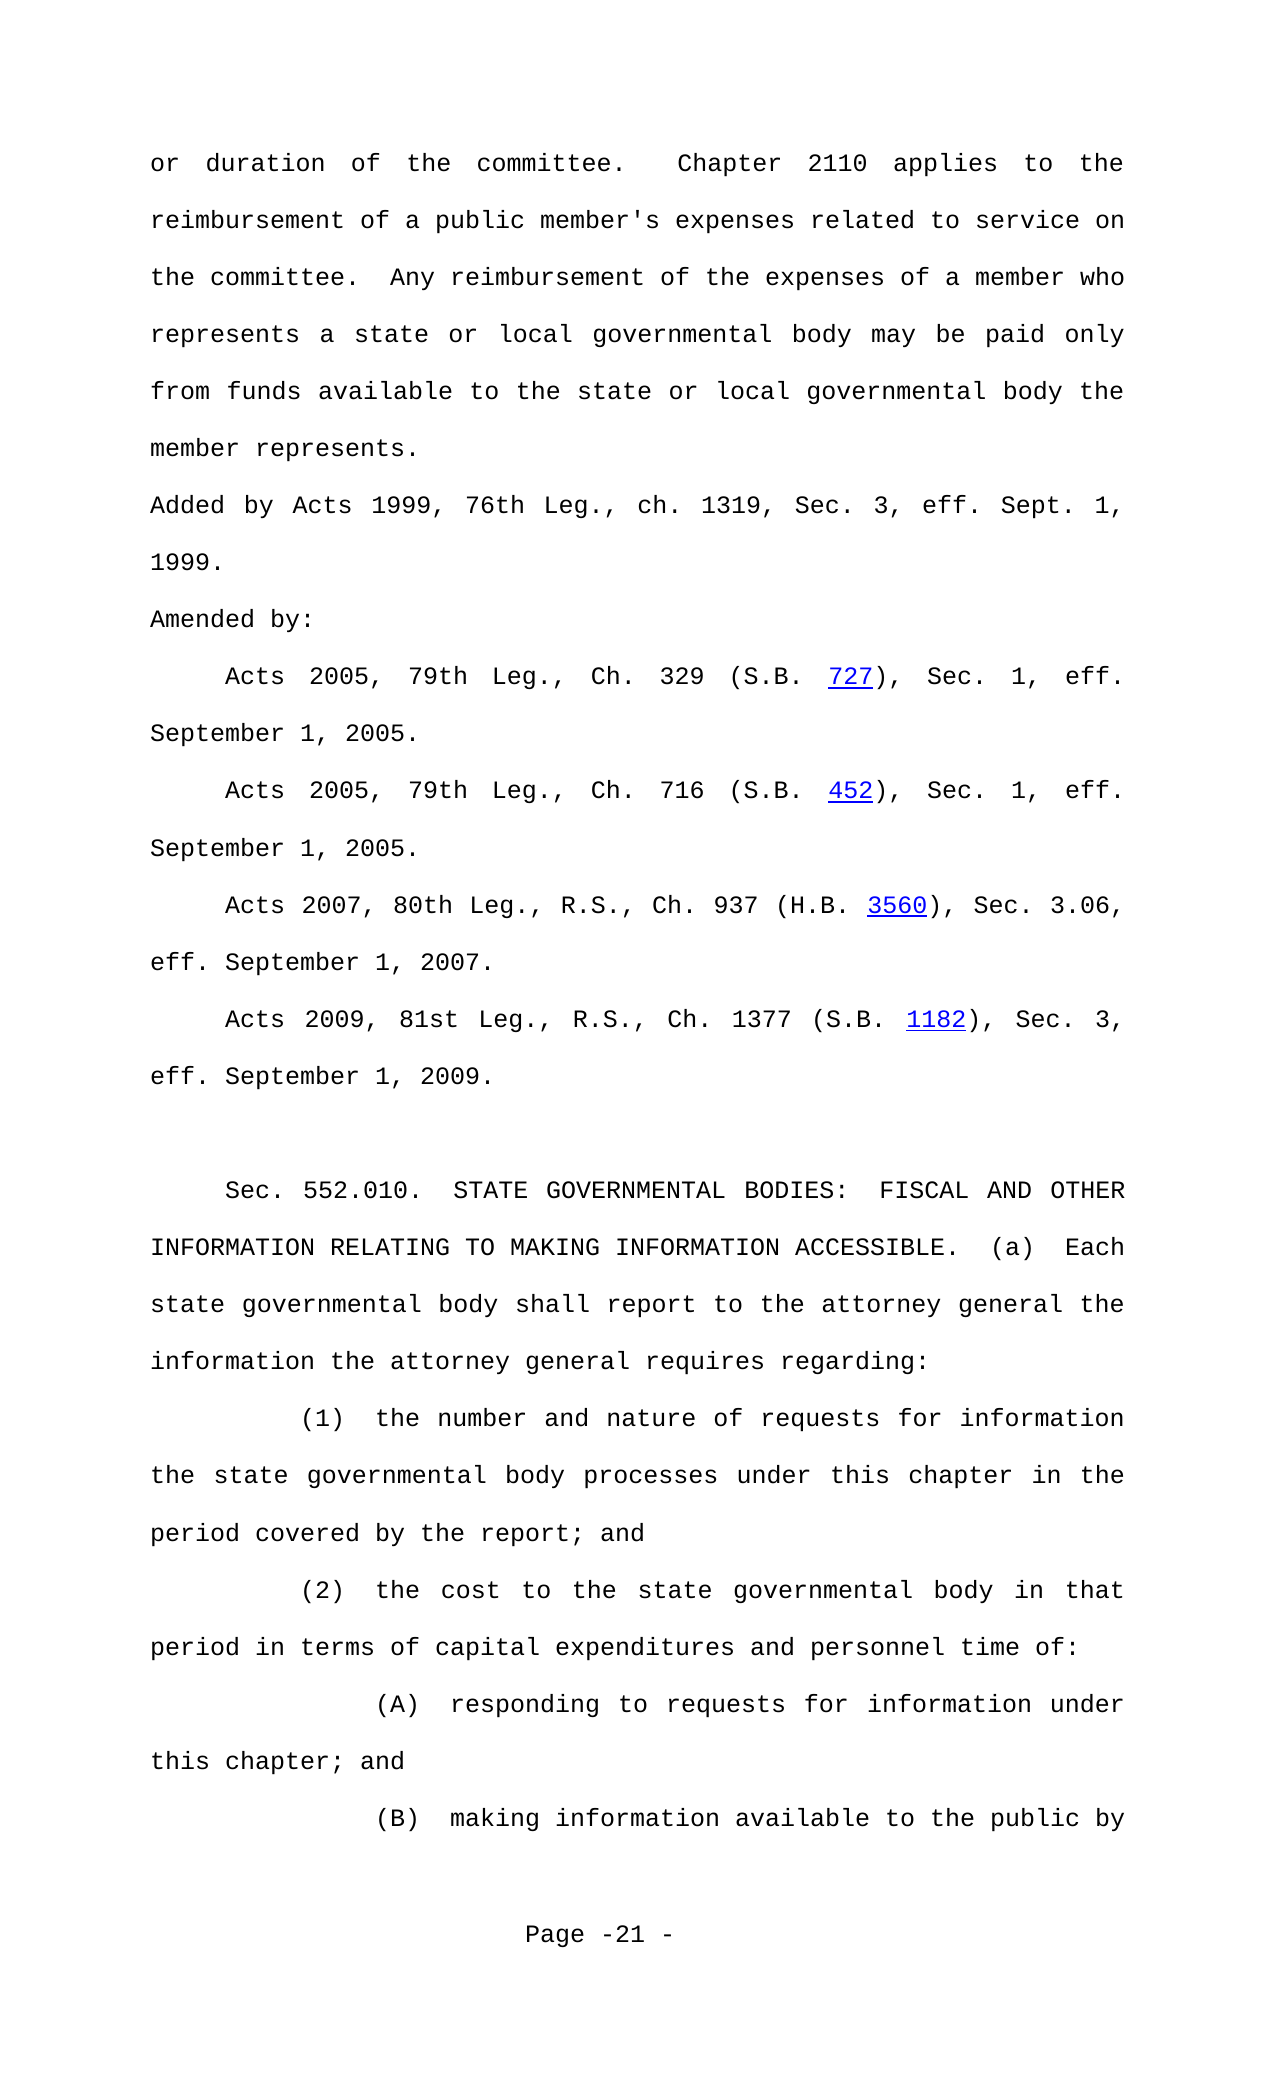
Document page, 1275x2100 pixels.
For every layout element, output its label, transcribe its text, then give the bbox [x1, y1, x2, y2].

text Acts 2005, 79th Leg., Ch. 716 (S.B. 452), Sec. 1, eff. September 1, 2005. [150, 778, 1125, 863]
text (1) the number and nature of requests for information the state governmental body processes under this chapter in the period covered by the report; and [150, 1406, 1125, 1548]
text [150, 150, 1125, 464]
text (A) responding to requests for information under this chapter; and [150, 1691, 1125, 1777]
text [150, 1805, 1125, 1834]
text Sec. 552.010. STATE GOVERNMENTAL BODIES: FISCAL AND OTHER INFORMATION RELATING TO MAKING INFORMATION ACCESSIBLE. (a) Each state governmental body shall report to the attorney general the information the attorney general requires regarding: [150, 1177, 1125, 1377]
text Acts 2009, 81st Leg., R.S., Ch. 1377 (S.B. 1182), Sec. 3, eff. September 1, 2009. [150, 1006, 1125, 1092]
text Acts 2005, 79th Leg., Ch. 329 (S.B. 727), Sec. 1, eff. September 1, 2005. [150, 664, 1125, 749]
text Amended by: [150, 607, 1125, 635]
text Added by Acts 1999, 76th Leg., ch. 1319, Sec. 3, eff. Sept. 1, 1999. [150, 492, 1125, 578]
text Acts 2007, 80th Leg., R.S., Ch. 937 (H.B. 3560), Sec. 3.06, eff. September 1, 2007. [150, 892, 1125, 978]
text (2) the cost to the state governmental body in that period in terms of capital expenditures and personnel time of: [150, 1577, 1125, 1663]
